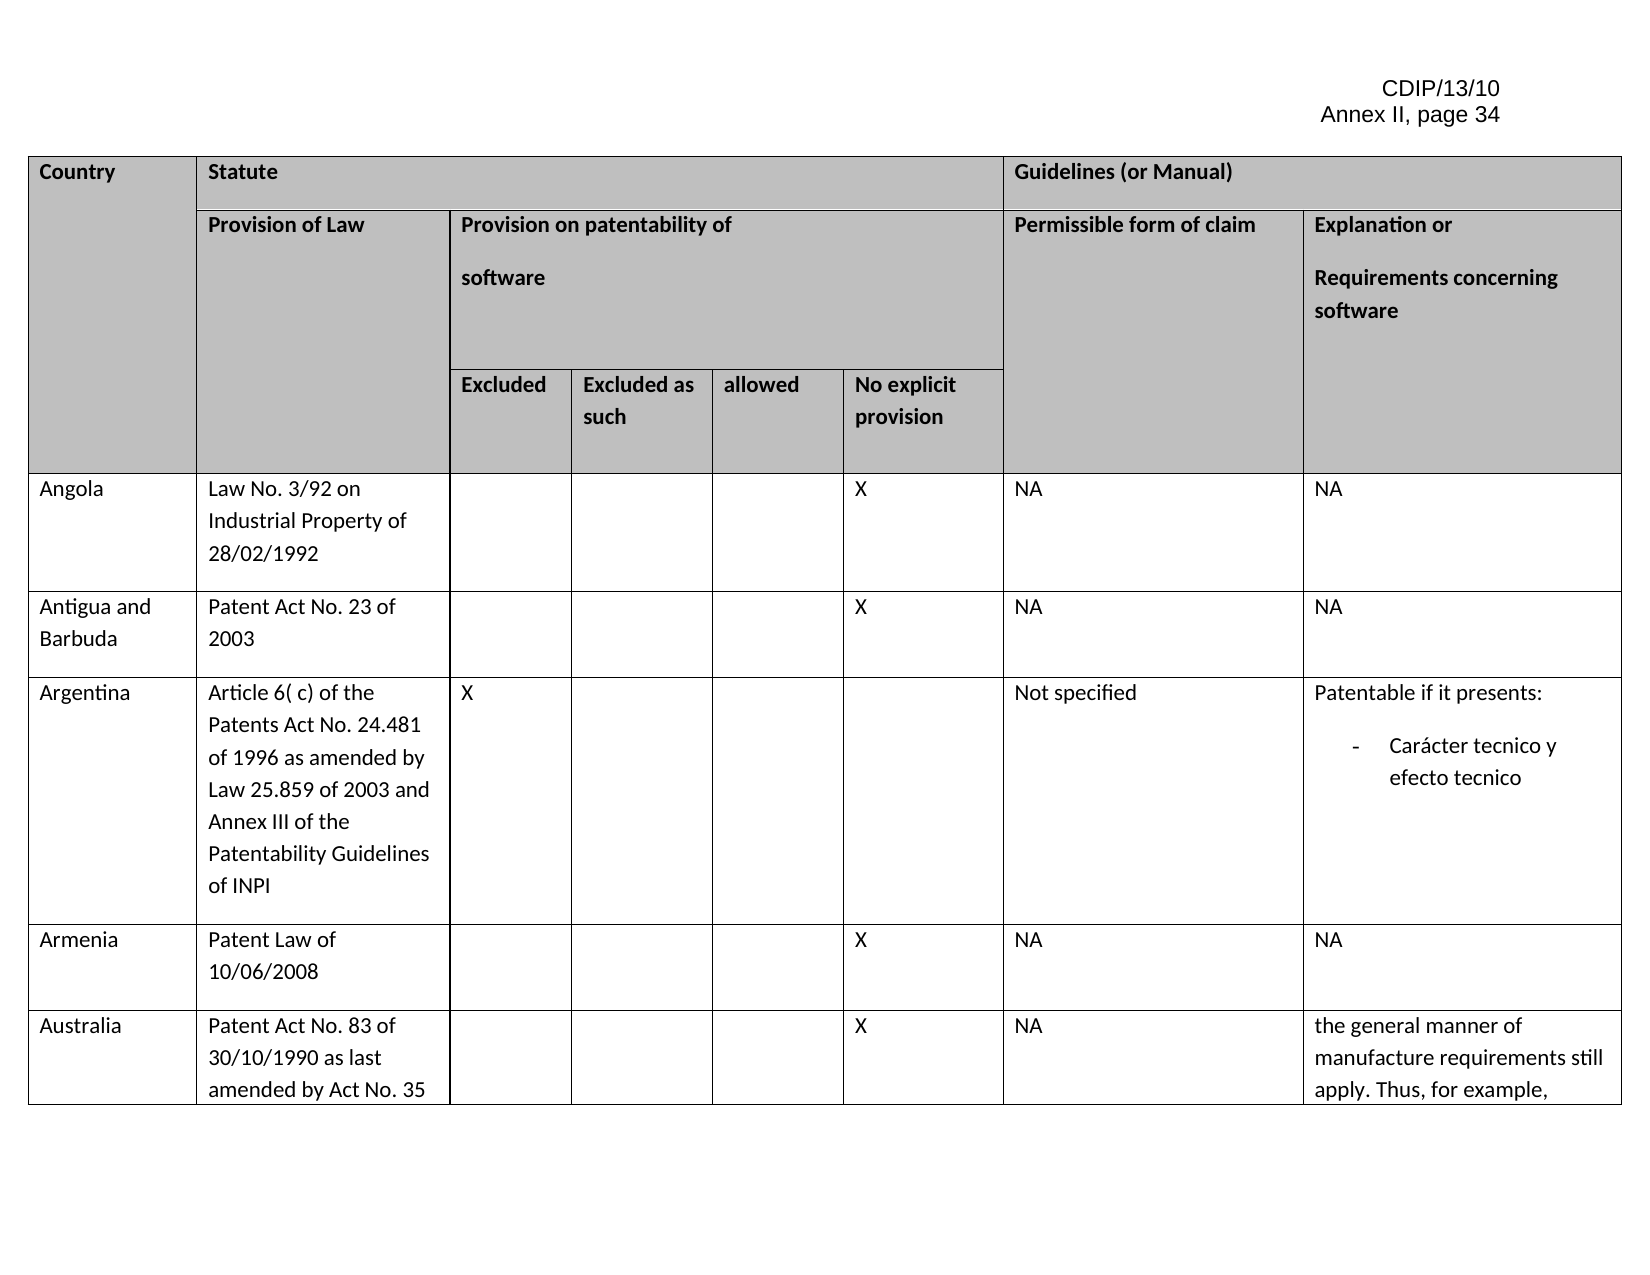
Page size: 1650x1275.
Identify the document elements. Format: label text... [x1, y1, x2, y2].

table_cell [451, 474, 571, 591]
table_cell Argentina [29, 678, 196, 924]
table_cell Law No. 3/92 on Industrial Property of 28/02/1992 [197, 474, 449, 591]
table_cell Provision of Law [197, 211, 449, 473]
table_header Country [29, 157, 196, 473]
table_cell [572, 678, 712, 924]
table_cell Explanation or Requirements concerning software [1304, 211, 1621, 473]
table_cell X [844, 1011, 1003, 1103]
table_cell [713, 474, 843, 591]
table_cell [713, 925, 843, 1010]
table_cell NA [1304, 925, 1621, 1010]
table_cell [713, 592, 843, 677]
table_cell NA [1304, 474, 1621, 591]
table_header Statute [197, 157, 1003, 209]
table_cell No explicit provision [844, 370, 1003, 473]
table_cell [451, 925, 571, 1010]
table_cell Provision on patentability of software [451, 211, 1003, 369]
table_cell X [451, 678, 571, 924]
table_cell X [844, 925, 1003, 1010]
table_cell allowed [713, 370, 843, 473]
table_cell [713, 678, 843, 924]
table_cell [572, 592, 712, 677]
table_cell Excluded [451, 370, 571, 473]
table_cell Patentable if it presents: Carácter tecnico y efecto tecnico [1304, 678, 1621, 924]
table_cell Patent Act No. 83 of 30/10/1990 as last amended by Act No. 35 of 2012 [197, 1011, 449, 1103]
table_cell Excluded as such [572, 370, 712, 473]
table_cell NA [1004, 474, 1303, 591]
table_cell Permissible form of claim [1004, 211, 1303, 473]
table_cell X [844, 474, 1003, 591]
table_cell [572, 474, 712, 591]
table_cell [451, 1011, 571, 1103]
table_cell Armenia [29, 925, 196, 1010]
table_cell Article 6( c) of the Patents Act No. 24.481 of 1996 as amended by Law 25.859 of 2003 and Annex III of the Patentability Guidelines of INPI [197, 678, 449, 924]
table_cell Patent Act No. 23 of 2003 [197, 592, 449, 677]
table_cell [713, 1011, 843, 1103]
table_cell NA [1004, 1011, 1303, 1103]
table_cell Patent Law of 10/06/2008 [197, 925, 449, 1010]
table_cell [572, 925, 712, 1010]
table_cell NA [1004, 925, 1303, 1010]
table_cell [451, 592, 571, 677]
table_cell NA [1304, 592, 1621, 677]
table_cell Angola [29, 474, 196, 591]
table_cell the general manner of manufacture requirements still apply. Thus, for example, programs per se, to the extent that they reflect purely intellectual information, are not patentable. (Patent Examiners Manual) [1304, 1011, 1621, 1103]
table_cell Antigua and Barbuda [29, 592, 196, 677]
table_cell X [844, 592, 1003, 677]
table_cell [572, 1011, 712, 1103]
table_header Guidelines (or Manual) [1004, 157, 1621, 209]
table_cell [844, 678, 1003, 924]
table_cell Not specified [1004, 678, 1303, 924]
table_cell NA [1004, 592, 1303, 677]
table_cell Australia [29, 1011, 196, 1103]
